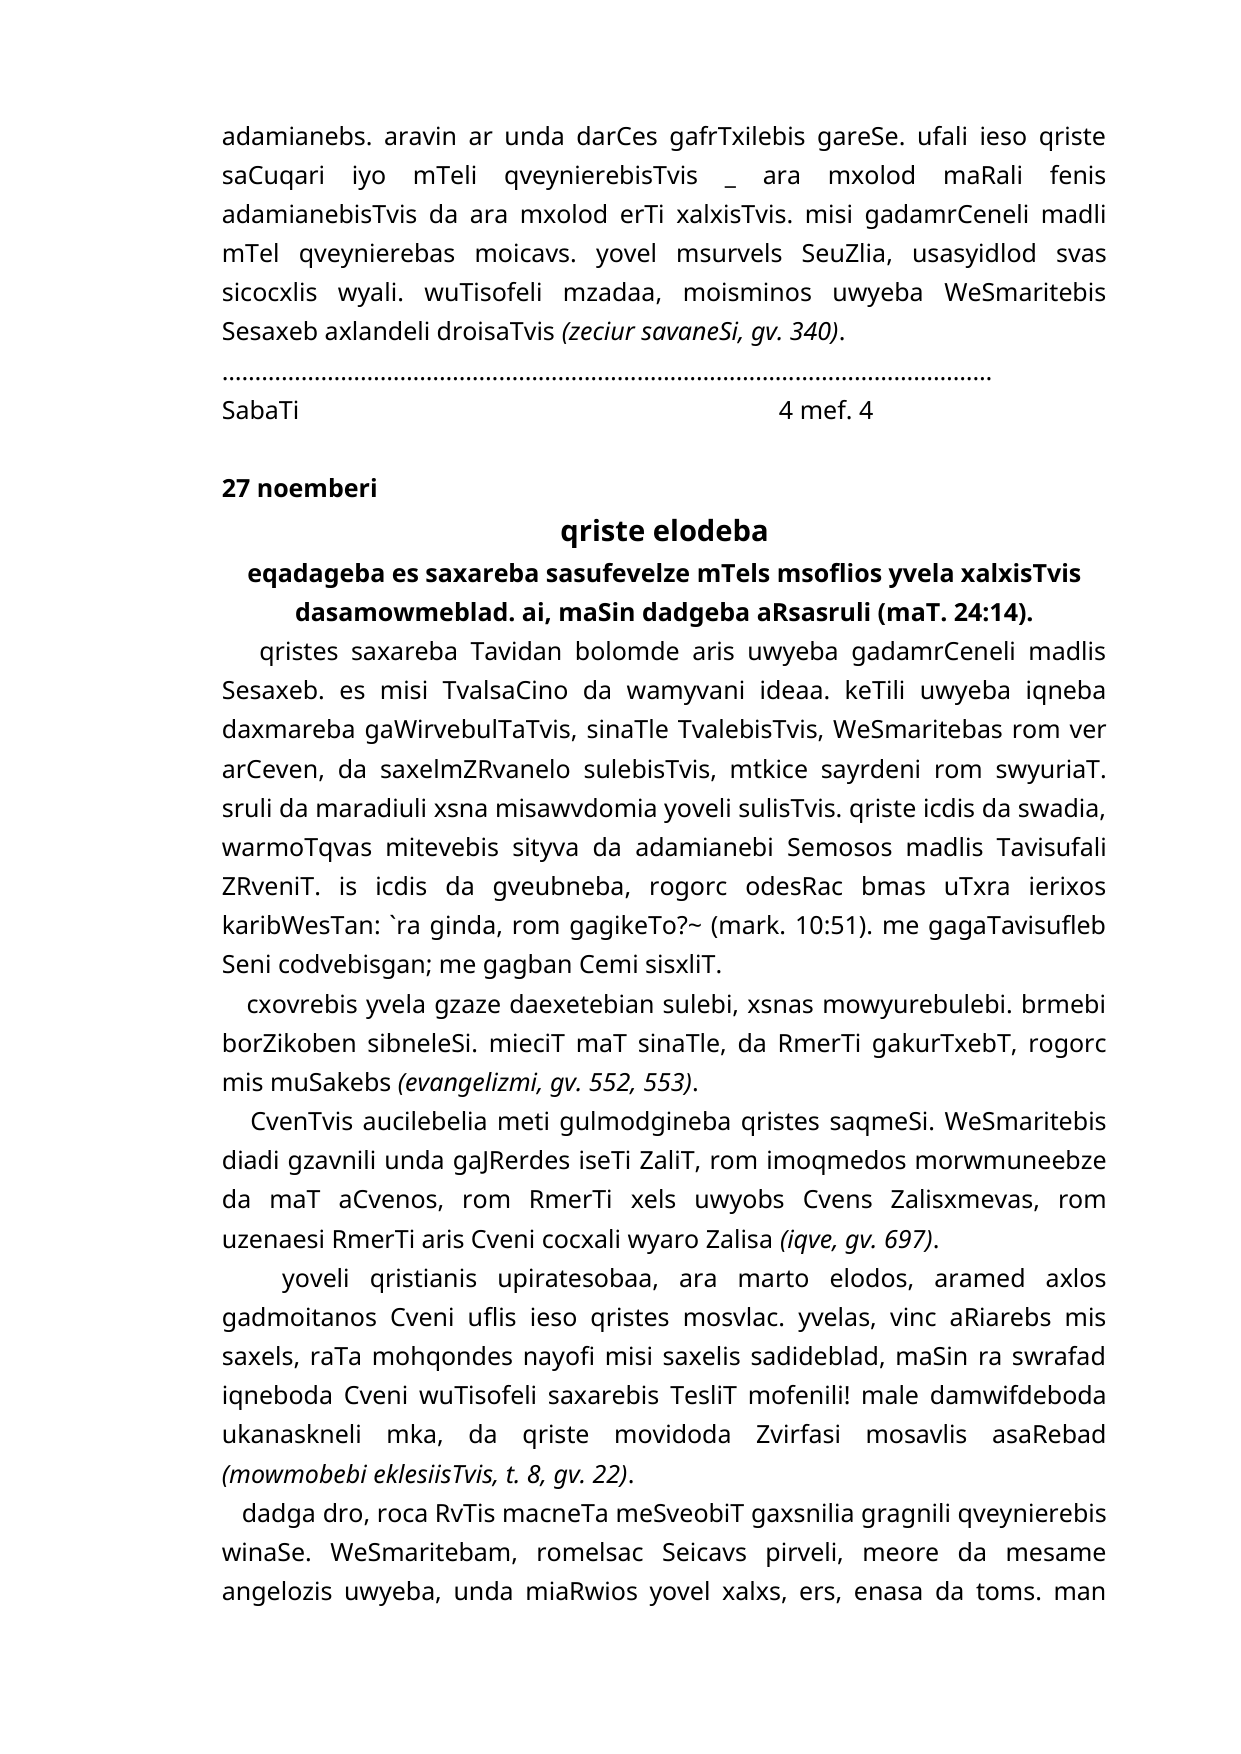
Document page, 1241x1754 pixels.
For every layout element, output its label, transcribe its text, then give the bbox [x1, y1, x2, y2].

text eqadageba es saxareba sasufevelze mTels msoflios yvela xalxisTvis dasamowmeblad. ai, maSin dadgeba aRsasruli (maT. 24:14). [222, 555, 1107, 629]
text ……………………………………………………………………………………………………… [222, 353, 1107, 387]
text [222, 1495, 1107, 1608]
text 27 noemberi [222, 471, 1107, 505]
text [222, 118, 1107, 348]
text cxovrebis yvela gzaze daexetebian sulebi, xsnas mowyurebulebi. brmebi borZikoben sibneleSi. mieciT maT sinaTle, da RmerTi gakurTxebT, rogorc mis muSakebs (evangelizmi, gv. 552, 553). [222, 986, 1107, 1099]
text CvenTvis aucilebelia meti gulmodgineba qristes saqmeSi. WeSmaritebis diadi gzavnili unda gaJRerdes iseTi ZaliT, rom imoqmedos morwmuneebze da maT aCvenos, rom RmerTi xels uwyobs Cvens Zalisxmevas, rom uzenaesi RmerTi aris Cveni cocxali wyaro Zalisa (iqve, gv. 697). [222, 1104, 1107, 1255]
text qriste elodeba [222, 510, 1107, 549]
text SabaTi 4 mef. 4 [222, 392, 1107, 426]
text yoveli qristianis upiratesobaa, ara marto elodos, aramed axlos gadmoitanos Cveni uflis ieso qristes mosvlac. yvelas, vinc aRiarebs mis saxels, raTa mohqondes nayofi misi saxelis sadideblad, maSin ra swrafad iqneboda Cveni wuTisofeli saxarebis TesliT mofenili! male damwifdeboda ukanaskneli mka, da qriste movidoda Zvirfasi mosavlis asaRebad (mowmobebi eklesiisTvis, t. 8, gv. 22). [222, 1260, 1107, 1490]
text qristes saxareba Tavidan bolomde aris uwyeba gadamrCeneli madlis Sesaxeb. es misi TvalsaCino da wamyvani ideaa. keTili uwyeba iqneba daxmareba gaWirvebulTaTvis, sinaTle TvalebisTvis, WeSmaritebas rom ver arCeven, da saxelmZRvanelo sulebisTvis, mtkice sayrdeni rom swyuriaT. sruli da maradiuli xsna misawvdomia yoveli sulisTvis. qriste icdis da swadia, warmoTqvas mitevebis sityva da adamianebi Semosos madlis Tavisufali ZRveniT. is icdis da gveubneba, rogorc odesRac bmas uTxra ierixos karibWesTan: `ra ginda, rom gagikeTo?~ (mark. 10:51). me gagaTavisufleb Seni codvebisgan; me gagban Cemi sisxliT. [222, 634, 1107, 981]
